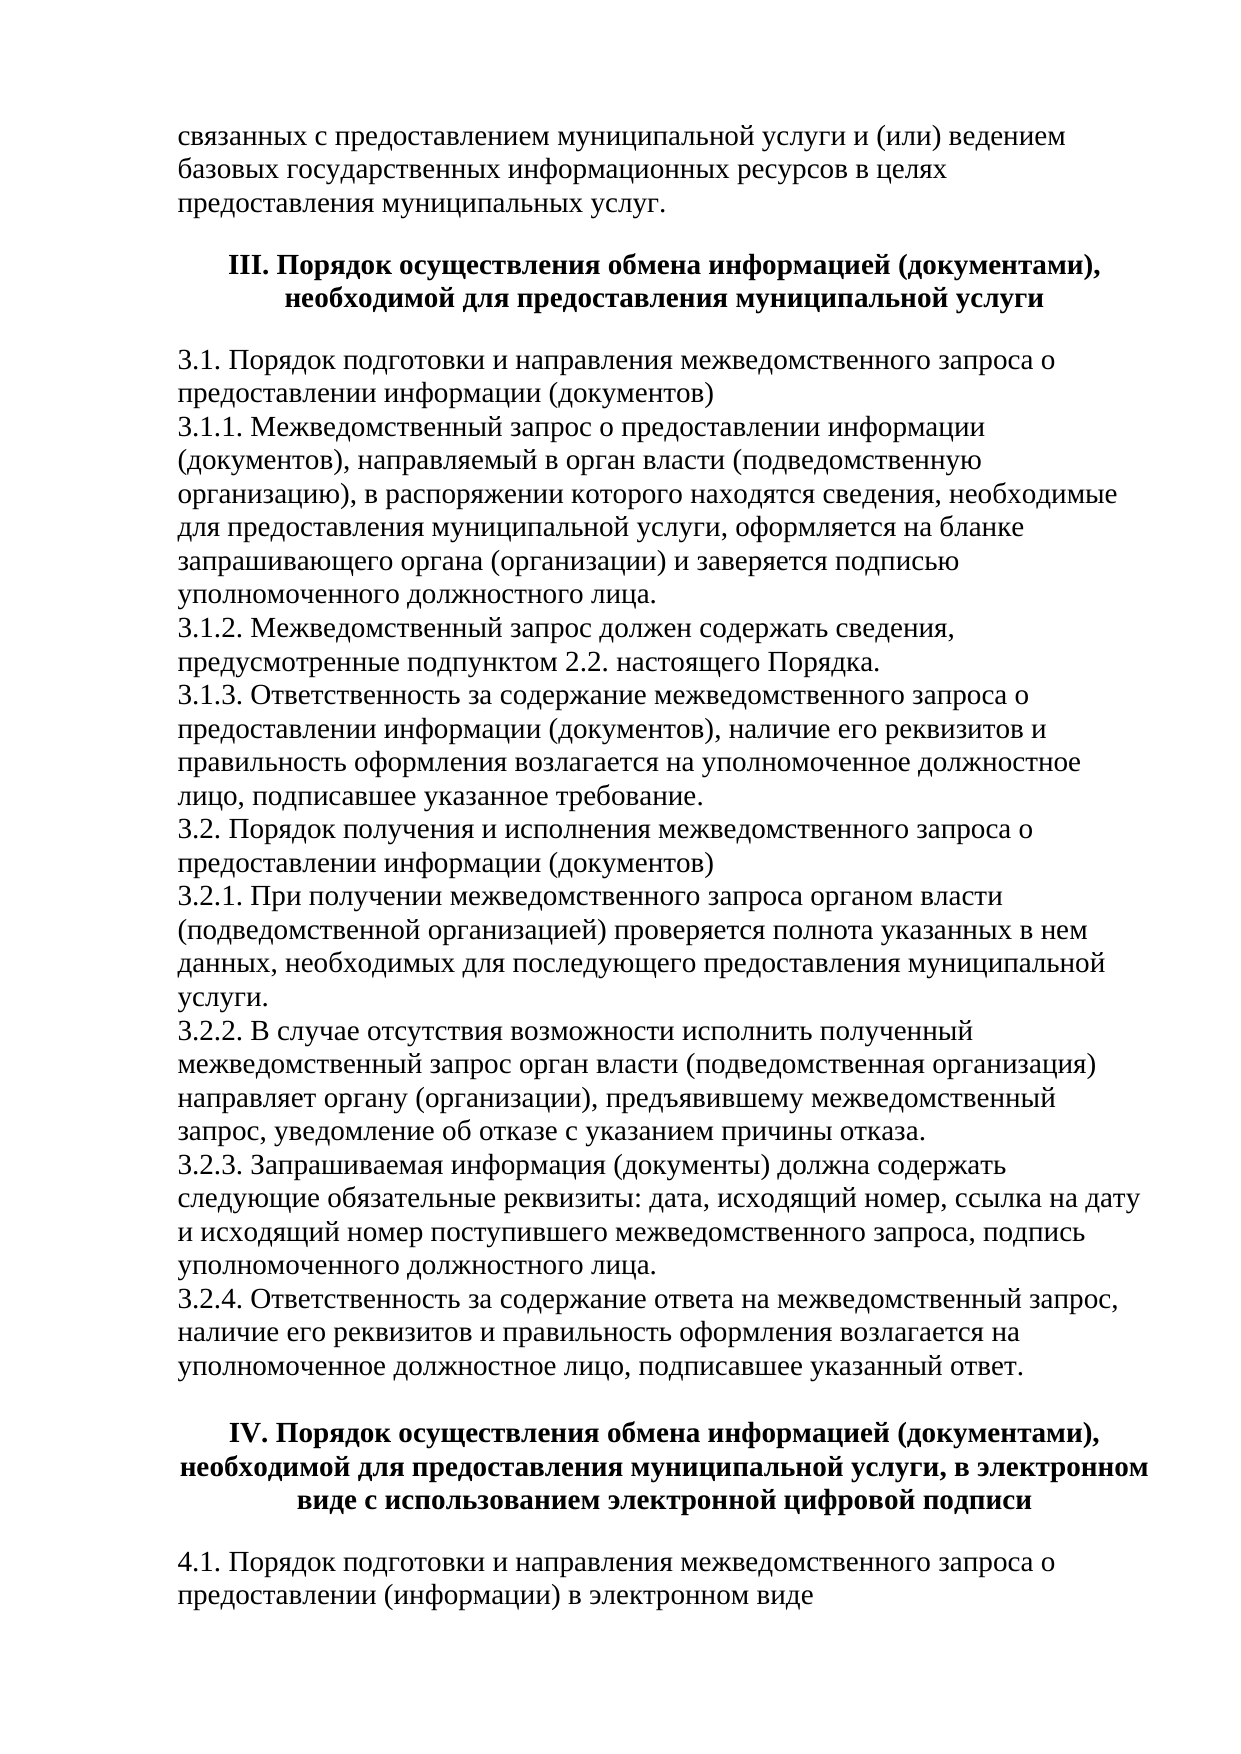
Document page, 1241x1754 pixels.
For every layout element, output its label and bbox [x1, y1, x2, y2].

table_cell [177, 118, 1152, 1611]
